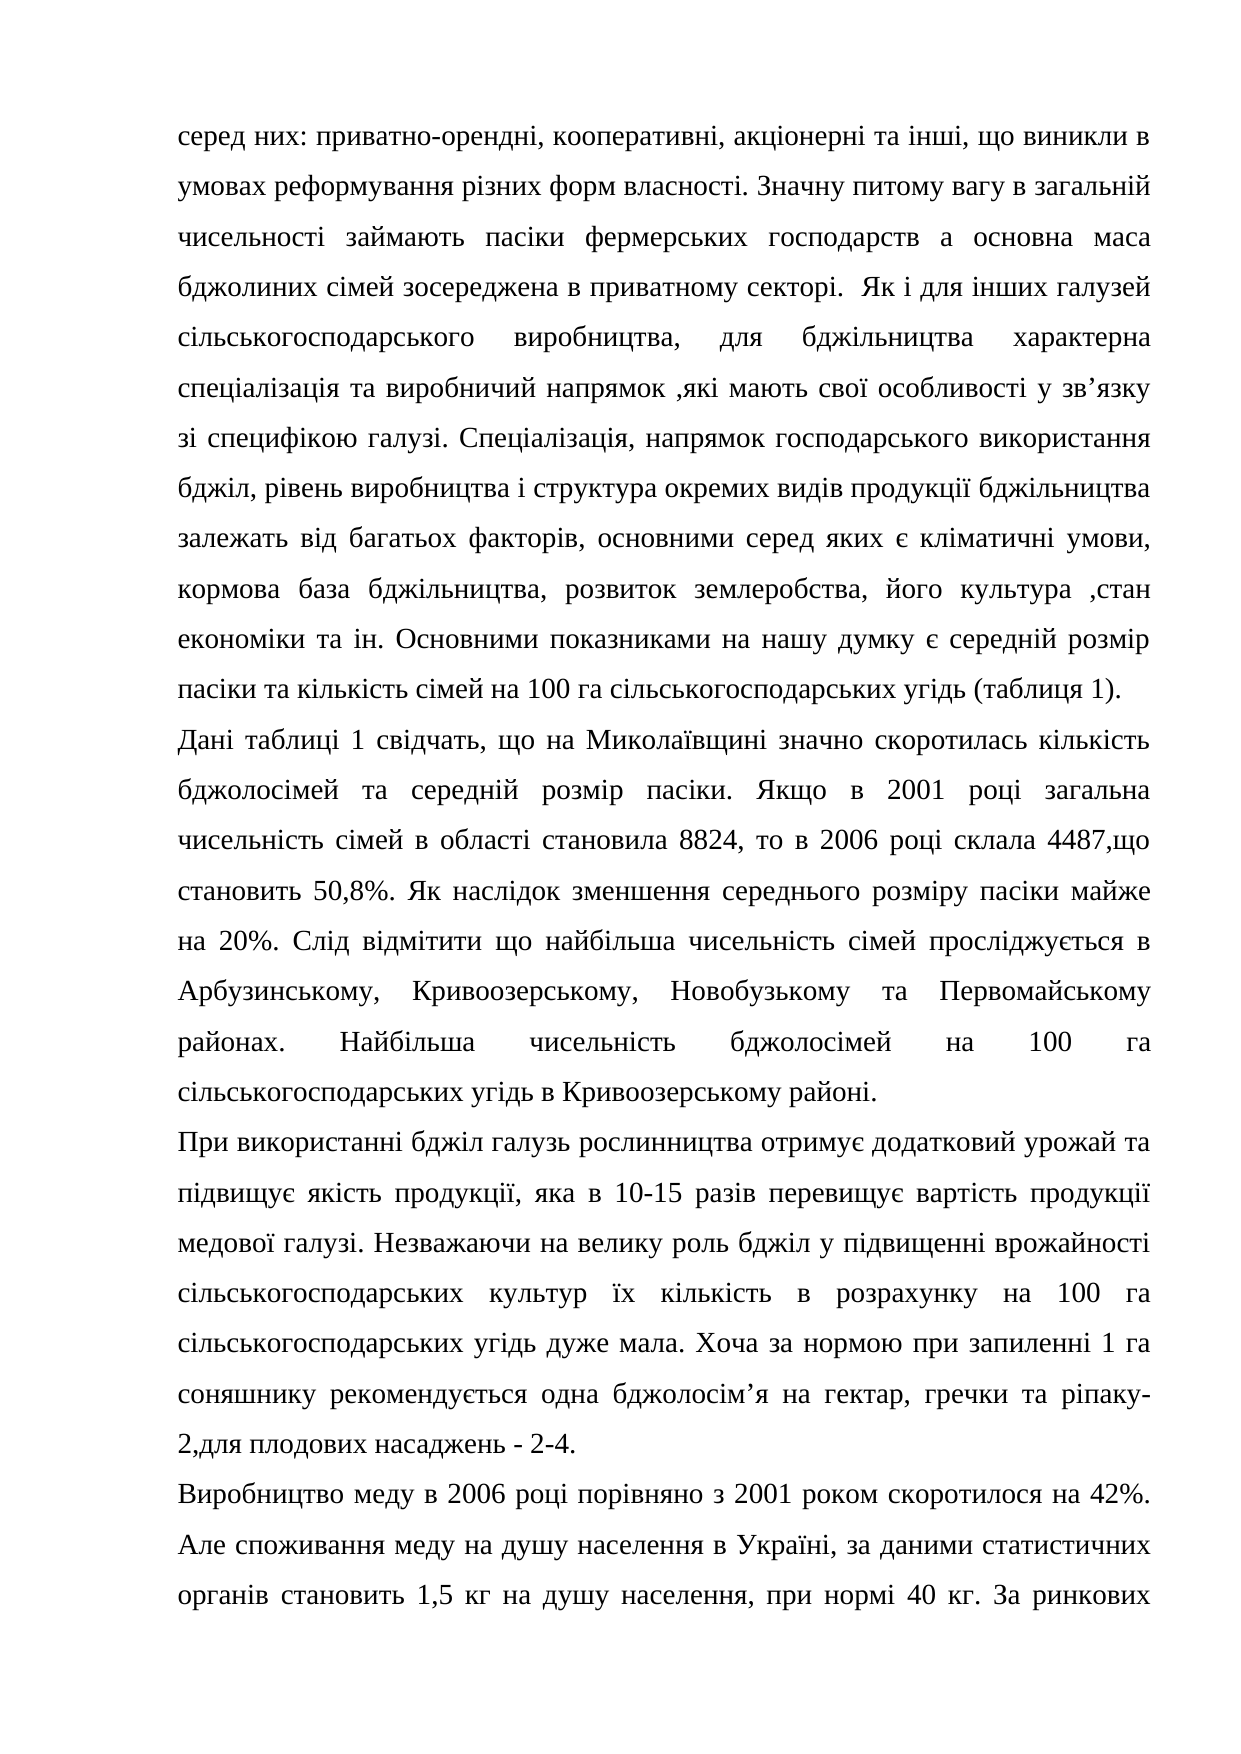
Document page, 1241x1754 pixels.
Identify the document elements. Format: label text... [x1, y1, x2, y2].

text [177, 1477, 1152, 1611]
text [177, 118, 1152, 705]
text Дані таблиці 1 свідчать, що на Миколаївщині значно скоротилась кількість бджолосімей та середній розмір пасіки. Якщо в 2001 році загальна чисельність сімей в області становила 8824, то в 2006 році склала 4487,що становить 50,8%. Як наслідок зменшення середнього розміру пасіки майже на 20%. Слід відмітити що найбільша чисельність сімей просліджується в Арбузинському, Кривоозерському, Новобузькому та Первомайському районах. Найбільша чисельність бджолосімей на 100 га сільськогосподарських угідь в Кривоозерському районі. [177, 722, 1152, 1108]
text При використанні бджіл галузь рослинництва отримує додатковий урожай та підвищує якість продукції, яка в 10-15 разів перевищує вартість продукції медової галузі. Незважаючи на велику роль бджіл у підвищенні врожайності сільськогосподарських культур їх кількість в розрахунку на 100 га сільськогосподарських угідь дуже мала. Хоча за нормою при запиленні 1 га соняшнику рекомендується одна бджолосім’я на гектар, гречки та ріпаку-2,для плодових насаджень - 2-4. [177, 1124, 1152, 1460]
